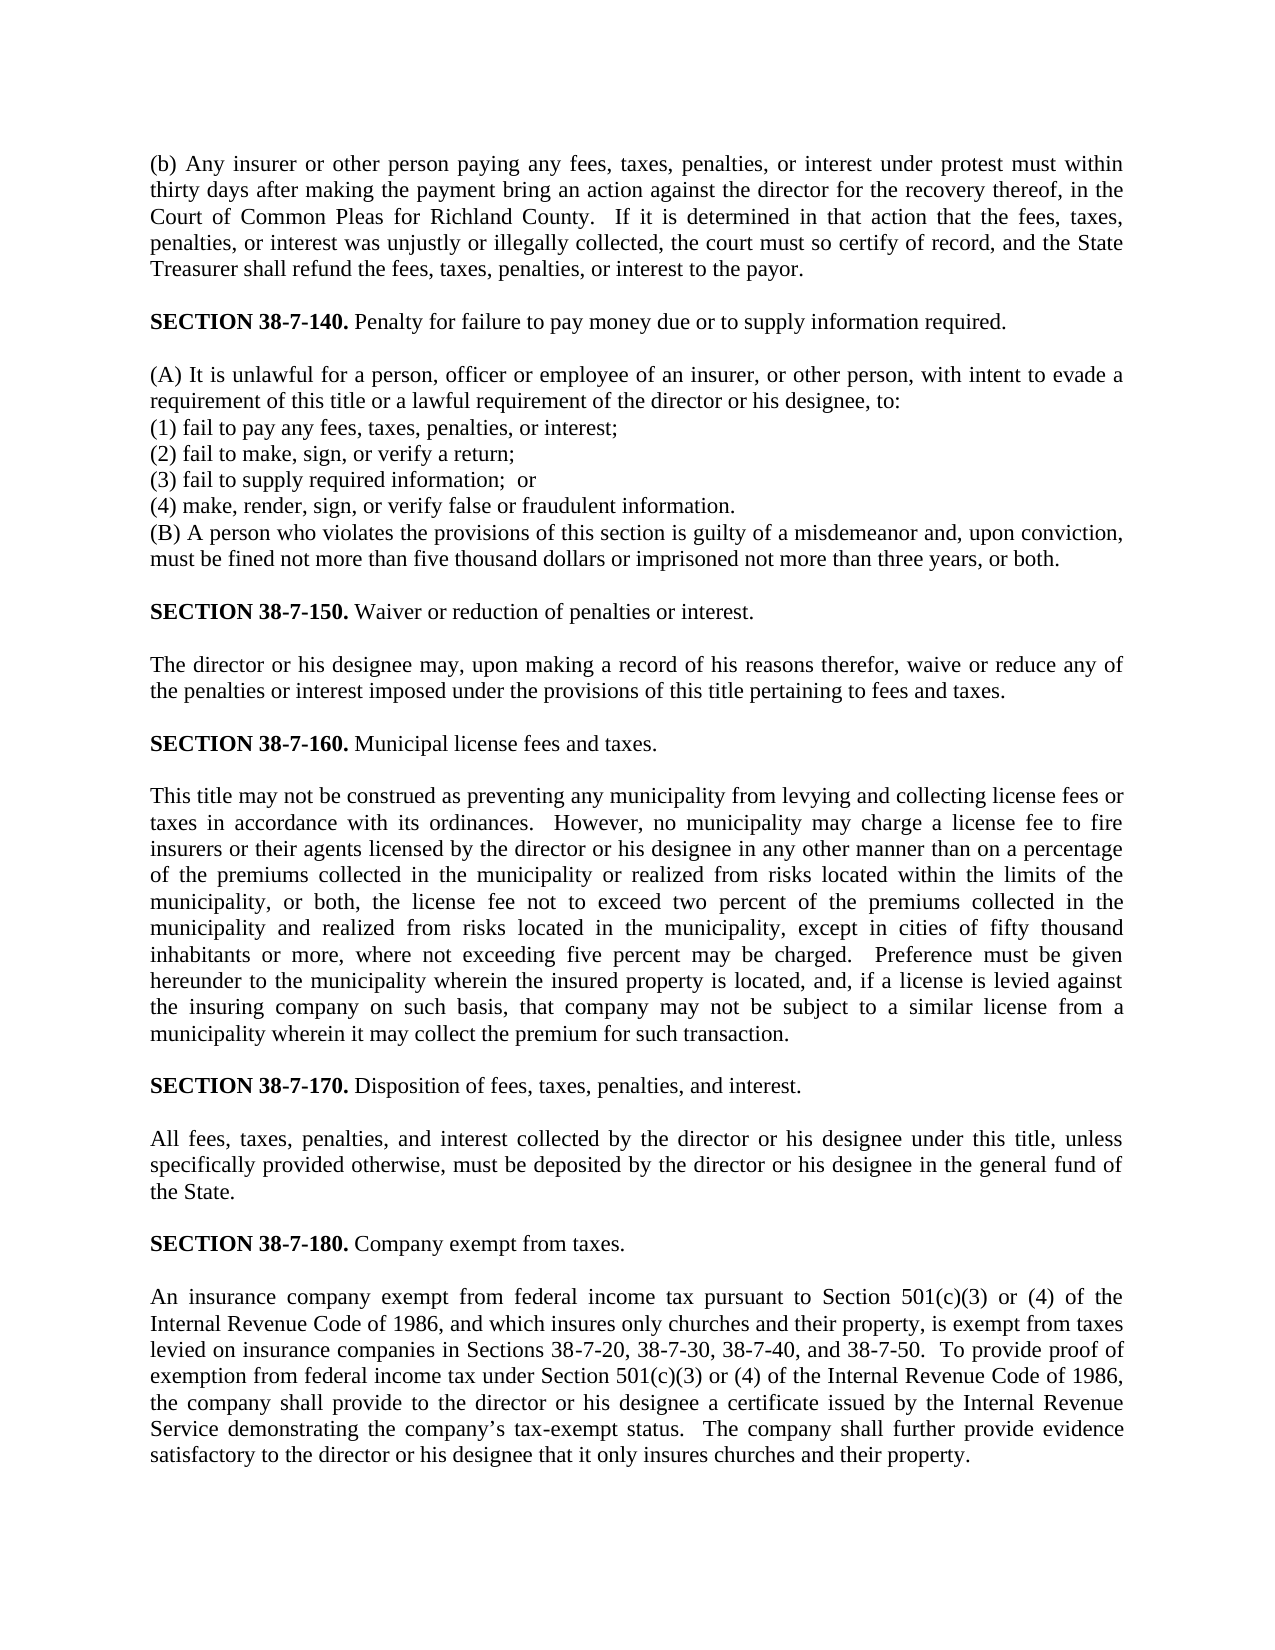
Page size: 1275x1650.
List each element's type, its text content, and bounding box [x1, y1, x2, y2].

text An insurance company exempt from federal income tax pursuant to Section 501(c)(3) or (4) of the Internal Revenue Code of 1986, and which insures only churches and their property, is exempt from taxes levied on insurance companies in Sections 38-7-20, 38-7-30, 38-7-40, and 38-7-50. To provide proof of exemption from federal income tax under Section 501(c)(3) or (4) of the Internal Revenue Code of 1986, the company shall provide to the director or his designee a certificate issued by the Internal Revenue Service demonstrating the company’s tax-exempt status. The company shall further provide evidence satisfactory to the director or his designee that it only insures churches and their property. [150, 1283, 1125, 1468]
text SECTION 38-7-170. Disposition of fees, taxes, penalties, and interest. [150, 1072, 1125, 1099]
text (A) It is unlawful for a person, officer or employee of an insurer, or other person, with intent to evade a requirement of this title or a lawful requirement of the director or his designee, to: [150, 361, 1125, 413]
text SECTION 38-7-160. Municipal license fees and taxes. [150, 730, 1125, 756]
text (3) fail to supply required information; or [150, 466, 1125, 493]
text All fees, taxes, penalties, and interest collected by the director or his designee under this title, unless specifically provided otherwise, must be deposited by the director or his designee in the general fund of the State. [150, 1125, 1125, 1204]
text (1) fail to pay any fees, taxes, penalties, or interest; [150, 413, 1125, 440]
text The director or his designee may, upon making a record of his reasons therefor, waive or reduce any of the penalties or interest imposed under the provisions of this title pertaining to fees and taxes. [150, 651, 1125, 703]
text (B) A person who violates the provisions of this section is guilty of a misdemeanor and, upon conviction, must be fined not more than five thousand dollars or imprisoned not more than three years, or both. [150, 519, 1125, 572]
text This title may not be construed as preventing any municipality from levying and collecting license fees or taxes in accordance with its ordinances. However, no municipality may charge a license fee to fire insurers or their agents licensed by the director or his designee in any other manner than on a percentage of the premiums collected in the municipality or realized from risks located within the limits of the municipality, or both, the license fee not to exceed two percent of the premiums collected in the municipality and realized from risks located in the municipality, except in cities of fifty thousand inhabitants or more, where not exceeding five percent may be charged. Preference must be given hereunder to the municipality wherein the insured property is located, and, if a license is levied against the insuring company on such basis, that company may not be subject to a similar license from a municipality wherein it may collect the premium for such transaction. [150, 782, 1125, 1046]
text (2) fail to make, sign, or verify a return; [150, 440, 1125, 466]
text SECTION 38-7-150. Waiver or reduction of penalties or interest. [150, 598, 1125, 624]
text (4) make, render, sign, or verify false or fraudulent information. [150, 493, 1125, 519]
text SECTION 38-7-140. Penalty for failure to pay money due or to supply information required. [150, 308, 1125, 334]
text (b) Any insurer or other person paying any fees, taxes, penalties, or interest under protest must within thirty days after making the payment bring an action against the director for the recovery thereof, in the Court of Common Pleas for Richland County. If it is determined in that action that the fees, taxes, penalties, or interest was unjustly or illegally collected, the court must so certify of record, and the State Treasurer shall refund the fees, taxes, penalties, or interest to the payor. [150, 150, 1125, 282]
text SECTION 38-7-180. Company exempt from taxes. [150, 1231, 1125, 1257]
